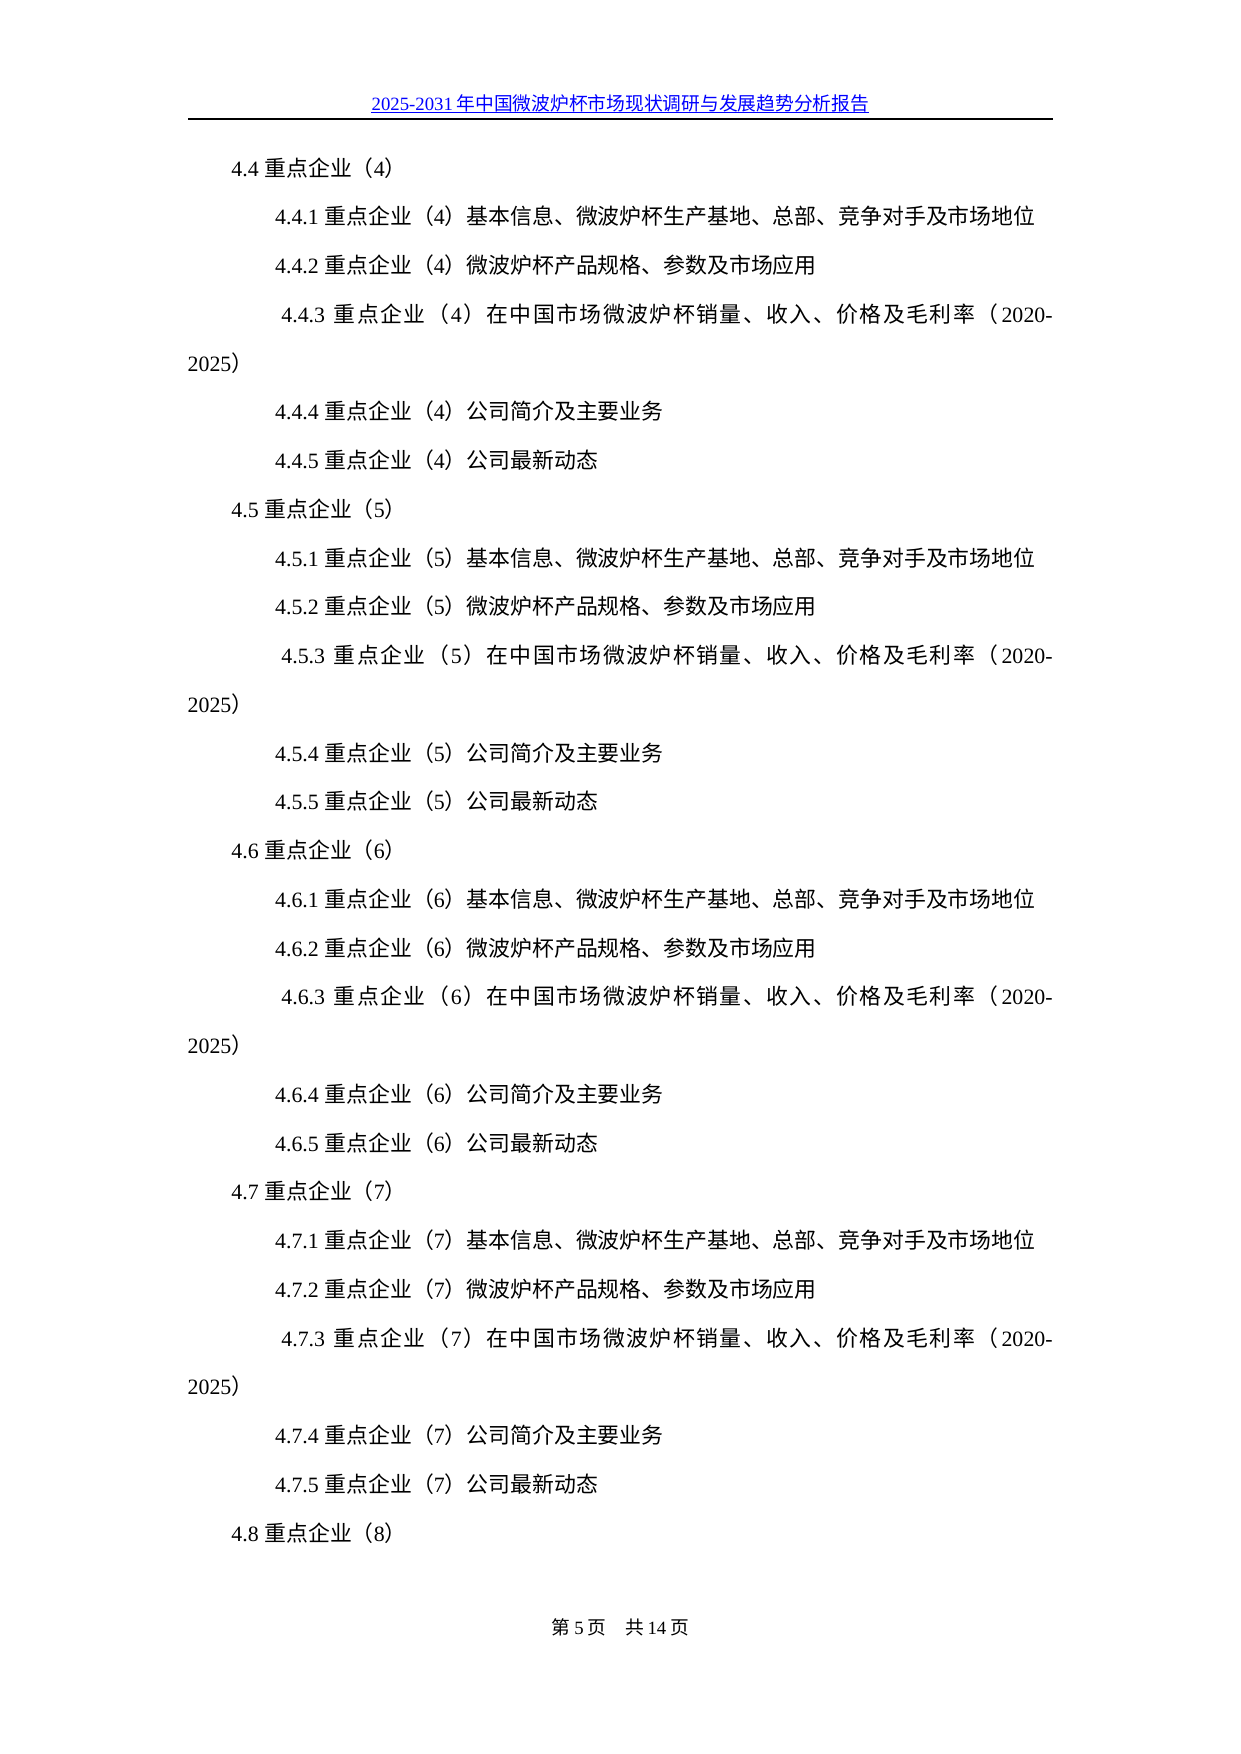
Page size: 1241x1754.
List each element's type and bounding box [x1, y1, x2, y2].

text [187, 150, 1053, 1548]
